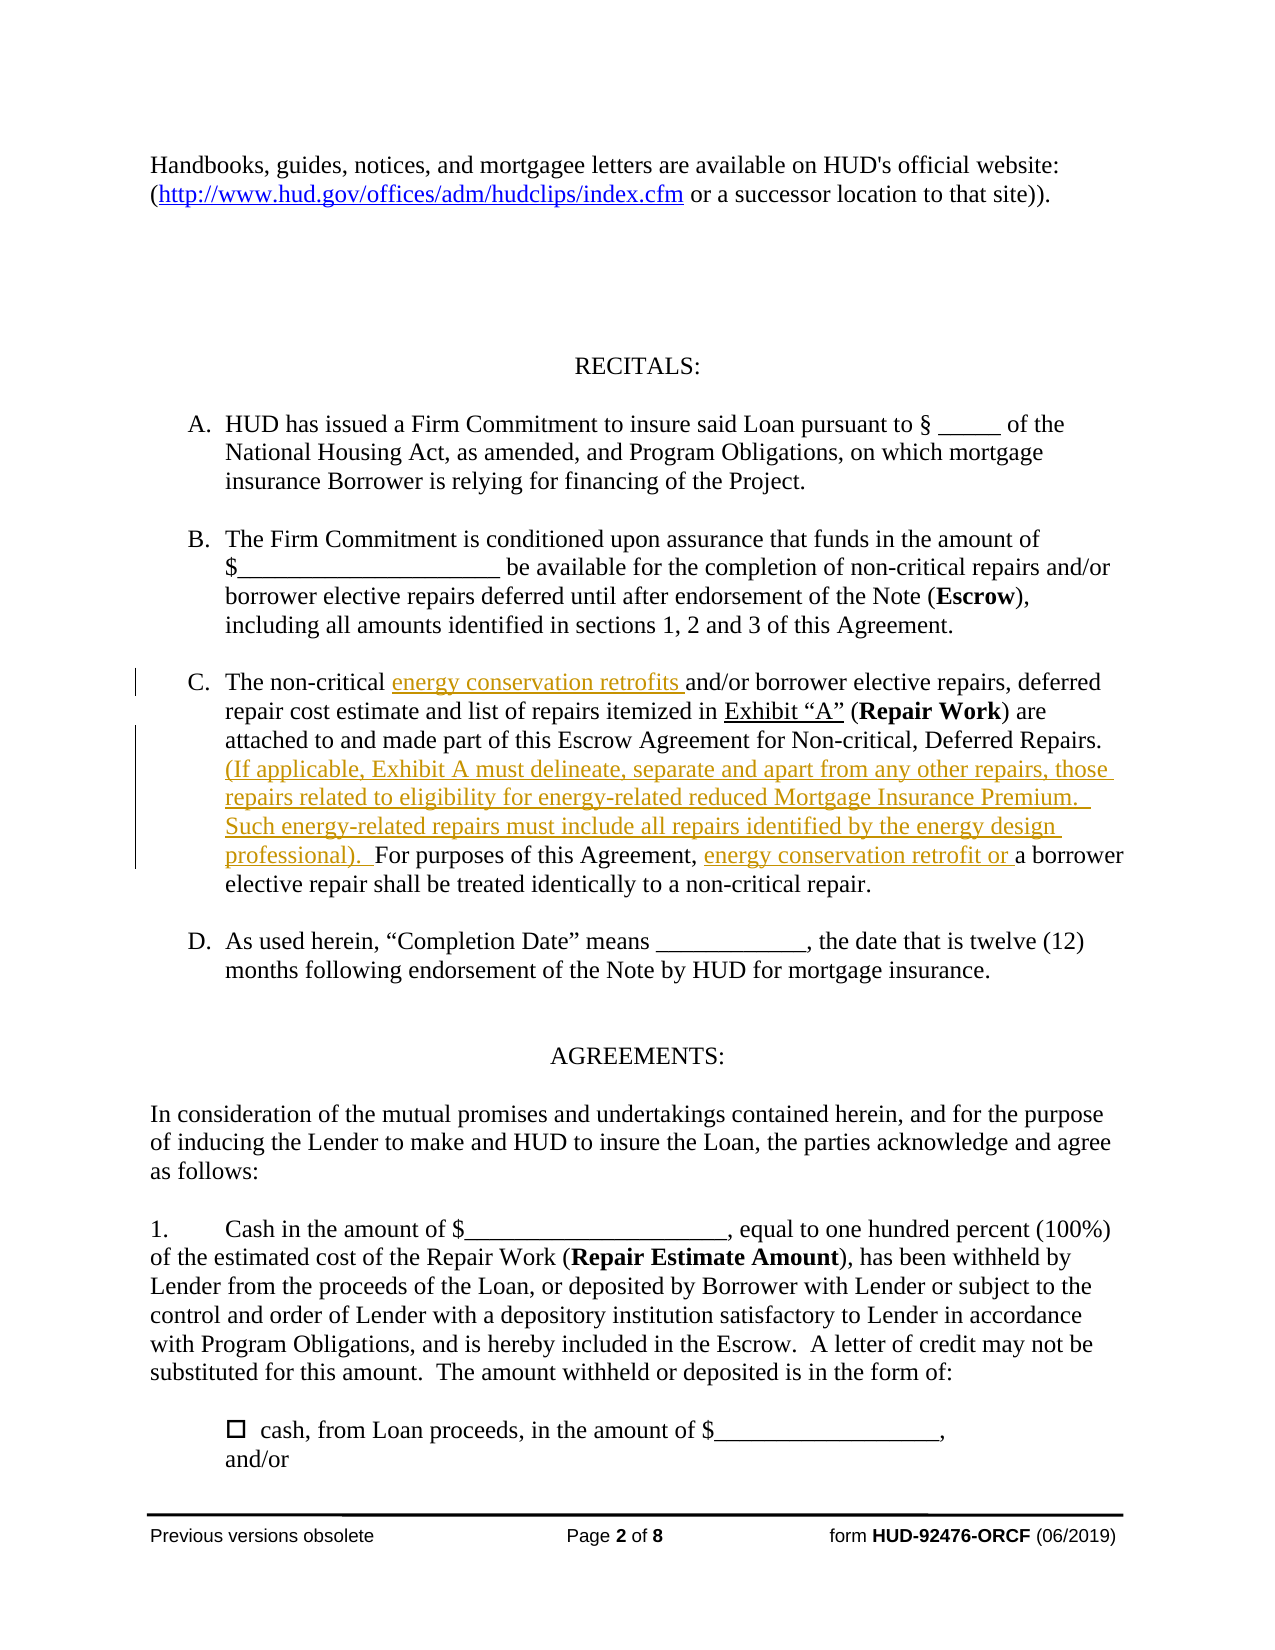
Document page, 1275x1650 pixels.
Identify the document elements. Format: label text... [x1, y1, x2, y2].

list The Firm Commitment is conditioned upon assurance that funds in the amount of $_____________________ be available for the completion of non-critical repairs and/or borrower elective repairs deferred until after endorsement of the Note (Escrow), including all amounts identified in sections 1, 2 and 3 of this Agreement. [187, 524, 1125, 639]
text RECITALS: [150, 351, 1125, 380]
list As used herein, “Completion Date” means ____________, the date that is twelve (12) months following endorsement of the Note by HUD for mortgage insurance. [187, 926, 1125, 984]
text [150, 150, 1125, 207]
list HUD has issued a Firm Commitment to insure said Loan pursuant to § _____ of the National Housing Act, as amended, and Program Obligations, on which mortgage insurance Borrower is relying for financing of the Project. [187, 409, 1125, 495]
text AGREEMENTS: [150, 1041, 1125, 1070]
text cash, from Loan proceeds, in the amount of $__________________, and/or [225, 1415, 984, 1472]
text 1. Cash in the amount of $_____________________, equal to one hundred percent (100%) of the estimated cost of the Repair Work (Repair Estimate Amount), has been withheld by Lender from the proceeds of the Loan, or deposited by Borrower with Lender or subject to the control and order of Lender with a depository institution satisfactory to Lender in accordance with Program Obligations, and is hereby included in the Escrow. A letter of credit may not be substituted for this amount. The amount withheld or deposited is in the form of: [150, 1214, 1125, 1386]
list The non-critical and/or borrower elective repairs, deferred repair cost estimate and list of repairs itemized in Exhibit “A” (Repair Work) are attached to and made part of this Escrow Agreement for Non-critical, Deferred Repairs. For purposes of this Agreement, a borrower elective repair shall be treated identically to a non-critical repair. [187, 667, 1125, 897]
text In consideration of the mutual promises and undertakings contained herein, and for the purpose of inducing the Lender to make and HUD to insure the Loan, the parties acknowledge and agree as follows: [150, 1099, 1125, 1185]
